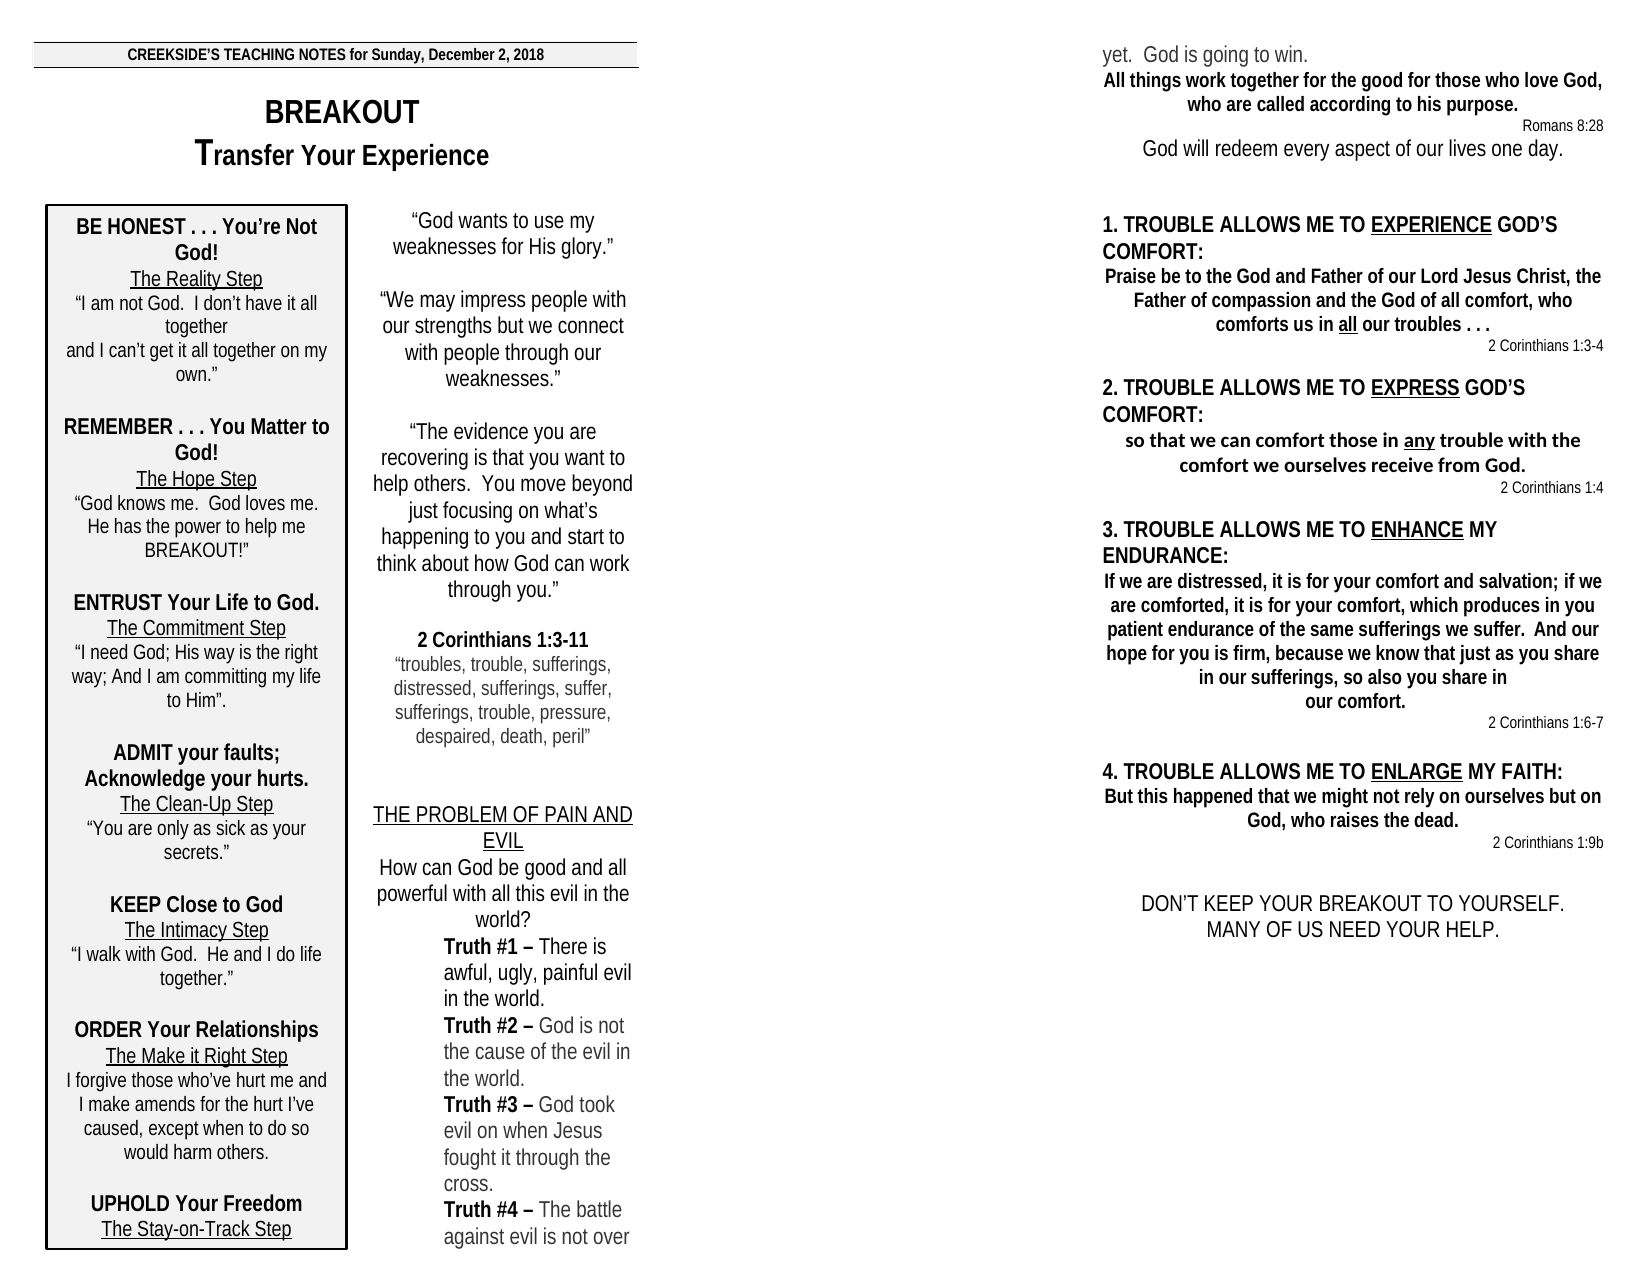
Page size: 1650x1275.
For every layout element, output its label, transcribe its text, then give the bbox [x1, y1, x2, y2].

text 3. TROUBLE ALLOWS ME TO ENHANCE MY ENDURANCE: [1102, 516, 1603, 569]
list Truth #2 – God is not the cause of the evil in the world. [348, 1012, 637, 1091]
list Truth #1 – There is awful, ugly, painful evil in the world. [348, 933, 637, 1012]
text THE PROBLEM OF PAIN AND EVIL [348, 801, 637, 854]
text How can God be good and all powerful with all this evil in the world? [348, 854, 637, 933]
text “The evidence you are recovering is that you want to help others. You move beyond just focusing on what’s happening to you and start to think about how God can work through you.” [348, 418, 637, 602]
list Truth #4 – The battle against evil is not over yet. God is going to win. [1102, 41, 1603, 68]
list God will redeem every aspect of our lives one day. [1102, 135, 1603, 161]
list “troubles, trouble, sufferings, distressed, sufferings, suffer, sufferings, trouble, pressure, despaired, death, peril” [348, 652, 637, 748]
text If we are distressed, it is for your comfort and salvation; if we are comforted, it is for your comfort, which produces in you patient endurance of the same sufferings we suffer. And our hope for you is firm, because we know that just as you share in our sufferings, so also you share in our comfort. [1102, 569, 1603, 713]
text Praise be to the God and Father of our Lord Jesus Christ, the Father of compassion and the God of all comfort, who comforts us in all our troubles . . . [1102, 264, 1603, 336]
text BREAKOUT [46, 92, 637, 130]
text so that we can comfort those in any trouble with the comfort we ourselves receive from God. [1102, 427, 1603, 478]
list Truth #3 – God took evil on when Jesus fought it through the cross. [348, 1091, 637, 1196]
text CREEKSIDE’S TEACHING NOTES for Sunday, December 2, 2018 [34, 43, 637, 67]
text 2 Corinthians 1:6-7 [1027, 713, 1603, 732]
text Transfer Your Experience [46, 130, 637, 173]
text 2 Corinthians 1:4 [1102, 478, 1603, 497]
list Romans 8:28 [1102, 116, 1603, 135]
text 4. TROUBLE ALLOWS ME TO ENLARGE MY FAITH: [1102, 758, 1603, 784]
text 2 Corinthians 1:3-11 [348, 627, 637, 652]
text 2 Corinthians 1:3-4 [1102, 336, 1603, 355]
text DON’T KEEP YOUR BREAKOUT TO YOURSELF. [1102, 890, 1603, 916]
text “We may impress people with our strengths but we connect with people through our weaknesses.” [348, 286, 637, 391]
text “God wants to use my weaknesses for His glory.” [348, 207, 637, 259]
text 2. TROUBLE ALLOWS ME TO EXPRESS GOD’S COMFORT: [1102, 374, 1603, 427]
list Truth #4 – The battle against evil is not over yet. God is going to win. [348, 1196, 637, 1249]
list All things work together for the good for those who love God, who are called according to his purpose. [1102, 68, 1603, 116]
text But this happened that we might not rely on ourselves but on God, who raises the dead. [1102, 784, 1603, 832]
text 1. TROUBLE ALLOWS ME TO EXPERIENCE GOD’S COMFORT: [1102, 211, 1603, 264]
text 2 Corinthians 1:9b [1102, 832, 1603, 852]
text MANY OF US NEED YOUR HELP. [1102, 916, 1603, 943]
